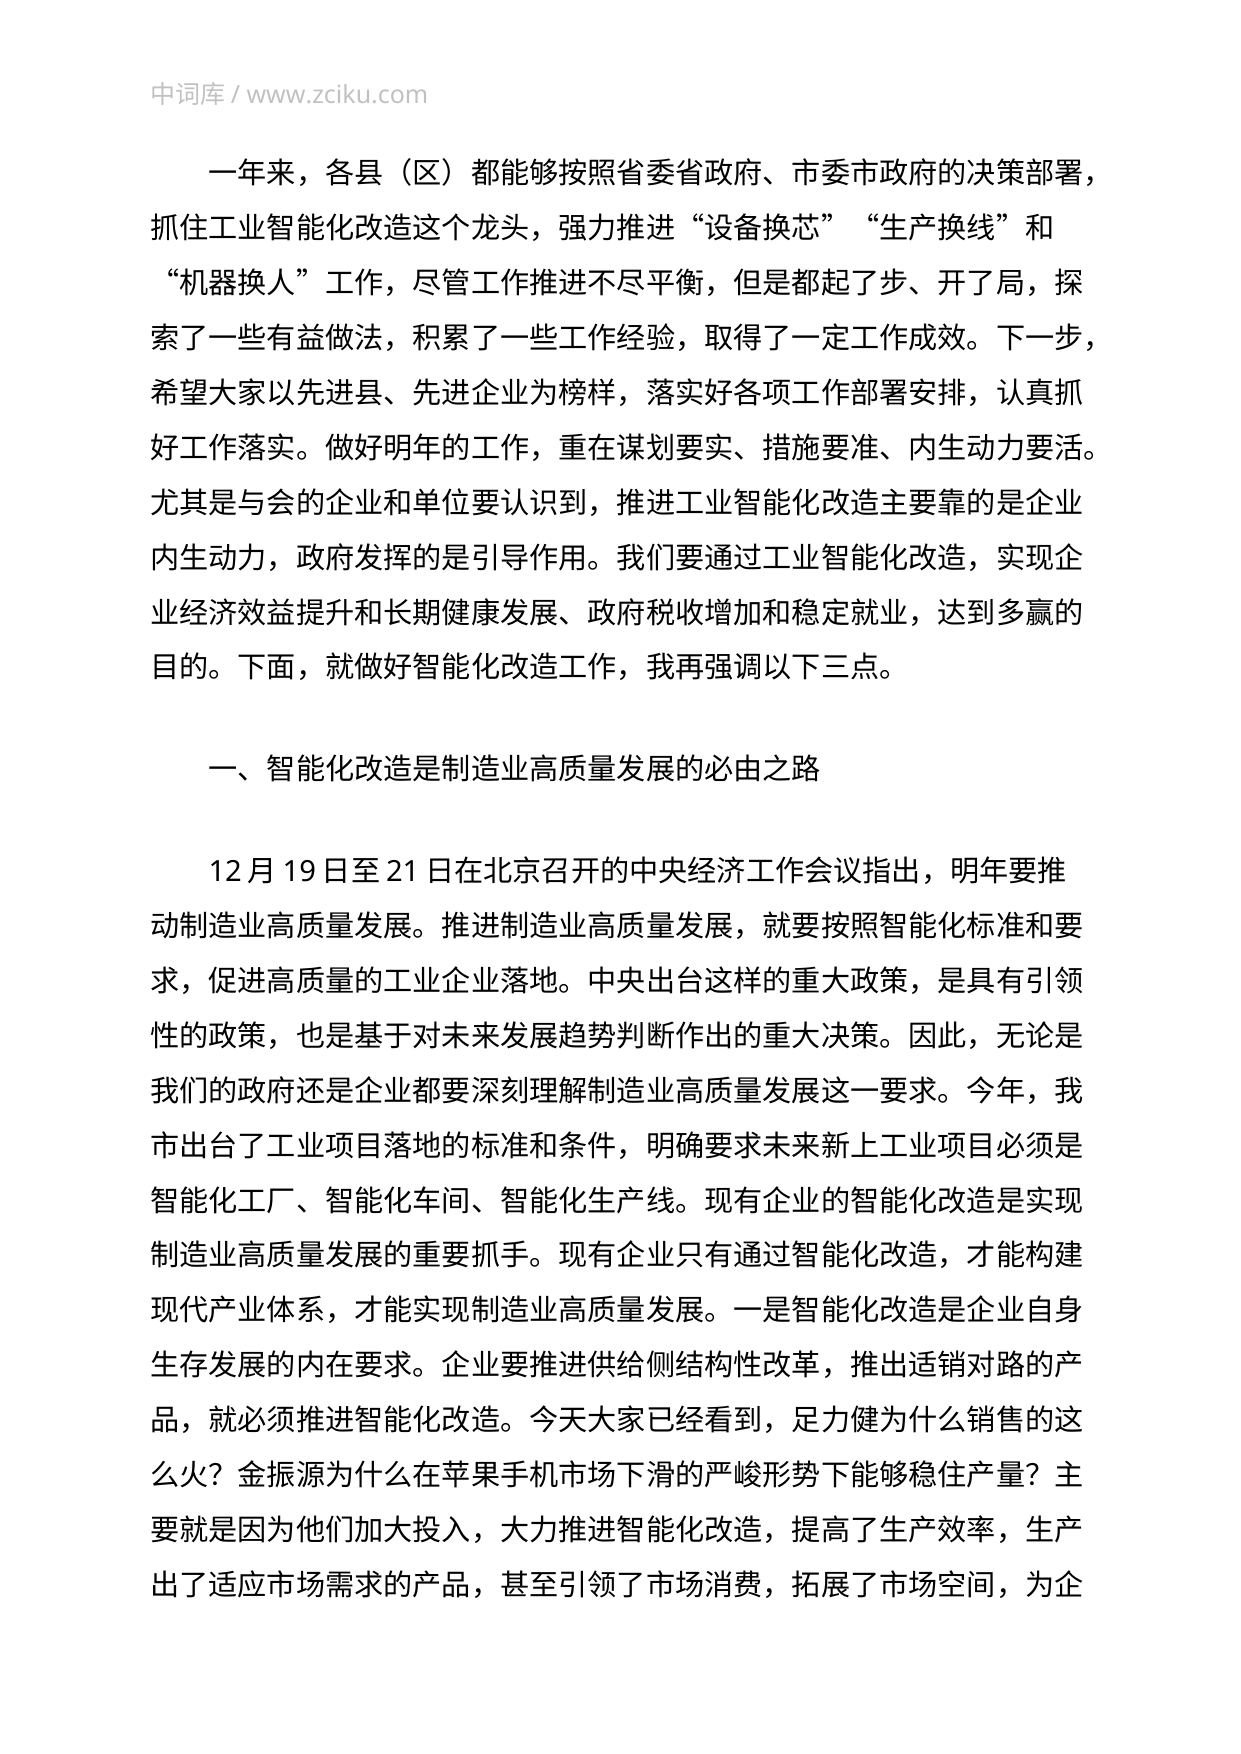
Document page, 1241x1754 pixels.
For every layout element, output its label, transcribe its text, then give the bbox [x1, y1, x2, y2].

text 一年来，各县（区）都能够按照省委省政府、市委市政府的决策部署，抓住工业智能化改造这个龙头，强力推进“设备换芯”“生产换线”和“机器换人”工作，尽管工作推进不尽平衡，但是都起了步、开了局，探索了一些有益做法，积累了一些工作经验，取得了一定工作成效。下一步，希望大家以先进县、先进企业为榜样，落实好各项工作部署安排，认真抓好工作落实。做好明年的工作，重在谋划要实、措施要准、内生动力要活。尤其是与会的企业和单位要认识到，推进工业智能化改造主要靠的是企业内生动力，政府发挥的是引导作用。我们要通过工业智能化改造，实现企业经济效益提升和长期健康发展、政府税收增加和稳定就业，达到多赢的目的。下面，就做好智能化改造工作，我再强调以下三点。 [150, 150, 1090, 686]
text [150, 848, 1090, 1604]
text 一、智能化改造是制造业高质量发展的必由之路 [150, 746, 1090, 788]
